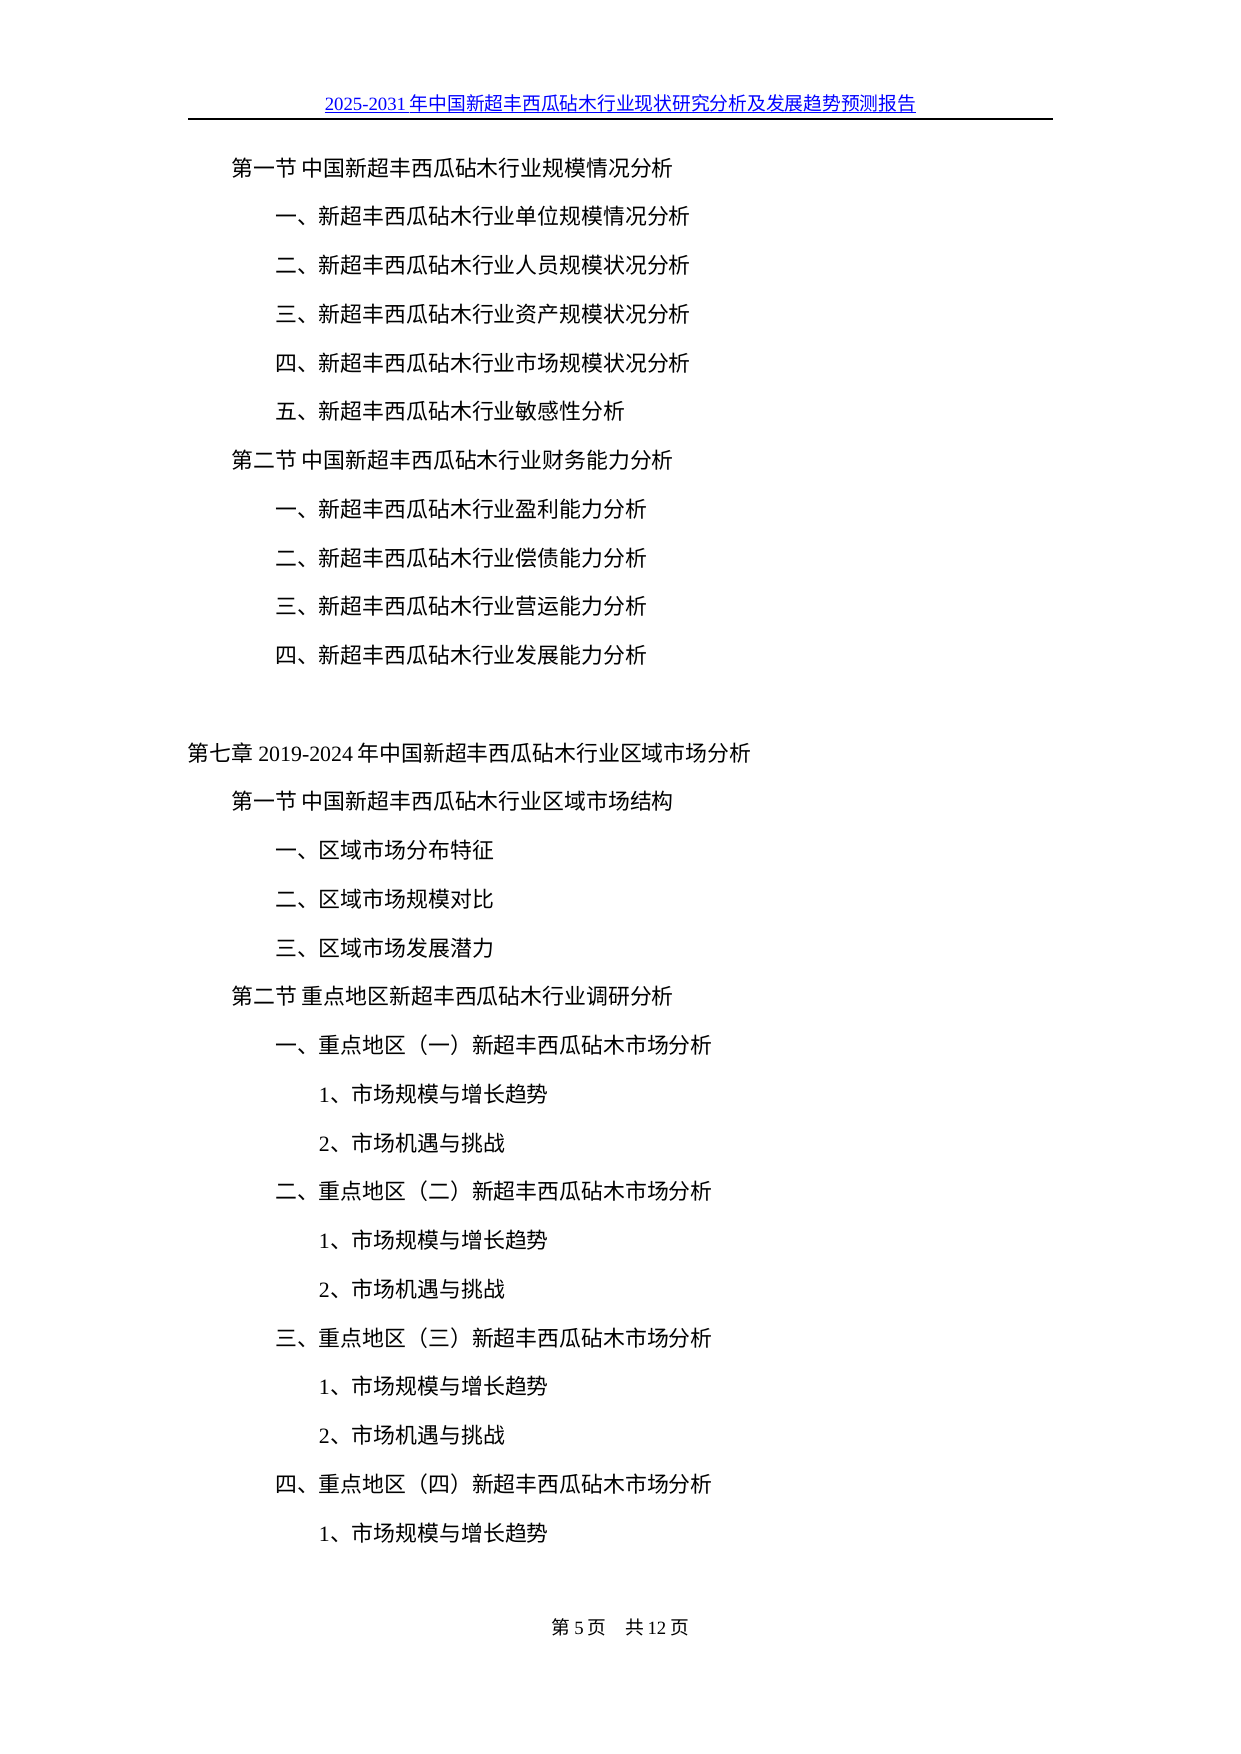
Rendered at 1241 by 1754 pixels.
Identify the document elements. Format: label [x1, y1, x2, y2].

text [187, 150, 1053, 1548]
